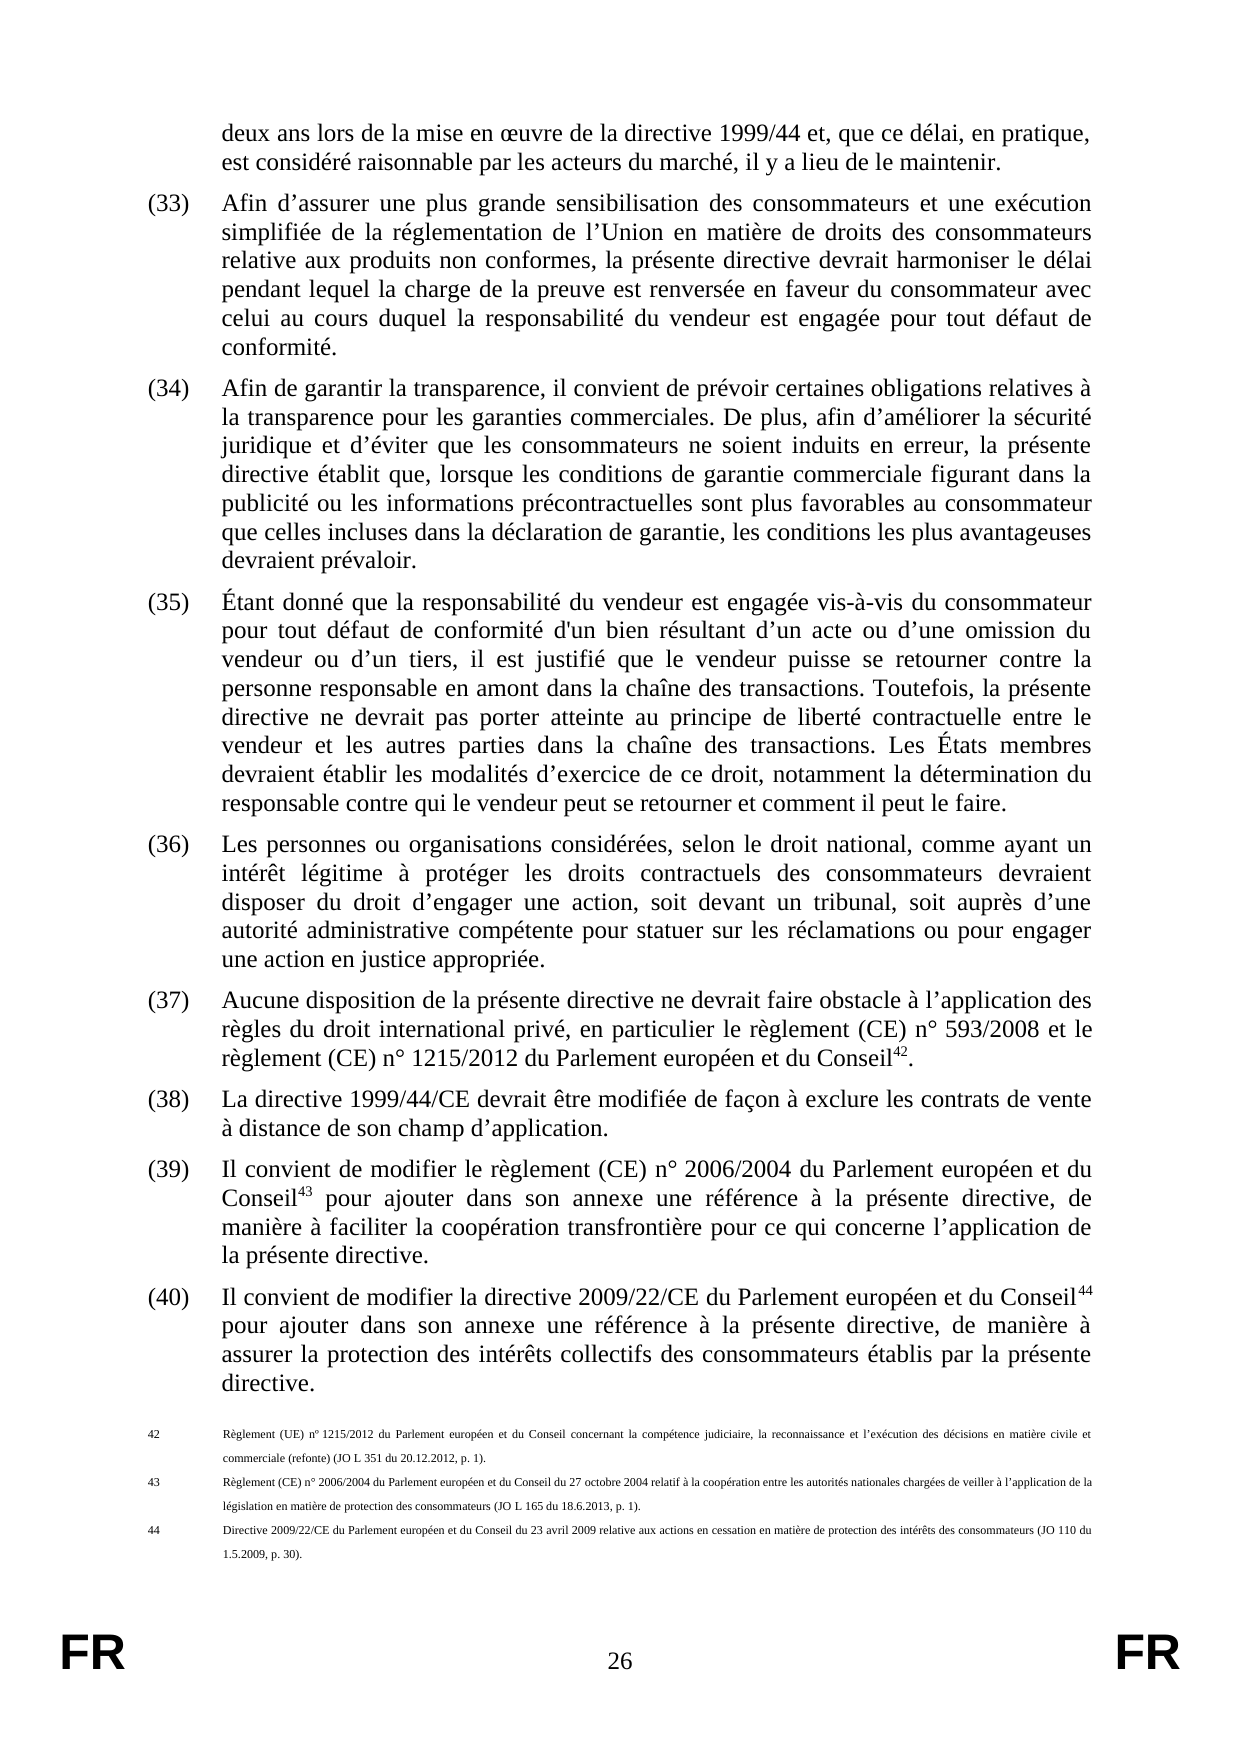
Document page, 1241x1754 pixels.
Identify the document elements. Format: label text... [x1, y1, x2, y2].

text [148, 118, 1093, 176]
text Il convient de modifier la directive 2009/22/CE du Parlement européen et du Conseil pour ajouter dans son annexe une référence à la présente directive, de manière à assurer la protection des intérêts collectifs des consommateurs établis par la présente directive. [148, 1282, 1093, 1397]
text Les personnes ou organisations considérées, selon le droit national, comme ayant un intérêt légitime à protéger les droits contractuels des consommateurs devraient disposer du droit d’engager une action, soit devant un tribunal, soit auprès d’une autorité administrative compétente pour statuer sur les réclamations ou pour engager une action en justice appropriée. [148, 829, 1093, 973]
text La directive 1999/44/CE devrait être modifiée de façon à exclure les contrats de vente à distance de son champ d’application. [148, 1084, 1093, 1142]
text Aucune disposition de la présente directive ne devrait faire obstacle à l’application des règles du droit international privé, en particulier le règlement (CE) n° 593/2008 et le règlement (CE) n° 1215/2012 du Parlement européen et du Conseil. [148, 986, 1093, 1072]
text Afin de garantir la transparence, il convient de prévoir certaines obligations relatives à la transparence pour les garanties commerciales. De plus, afin d’améliorer la sécurité juridique et d’éviter que les consommateurs ne soient induits en erreur, la présente directive établit que, lorsque les conditions de garantie commerciale figurant dans la publicité ou les informations précontractuelles sont plus favorables au consommateur que celles incluses dans la déclaration de garantie, les conditions les plus avantageuses devraient prévaloir. [148, 373, 1093, 574]
text Afin d’assurer une plus grande sensibilisation des consommateurs et une exécution simplifiée de la réglementation de l’Union en matière de droits des consommateurs relative aux produits non conformes, la présente directive devrait harmoniser le délai pendant lequel la charge de la preuve est renversée en faveur du consommateur avec celui au cours duquel la responsabilité du vendeur est engagée pour tout défaut de conformité. [148, 188, 1093, 361]
text Il convient de modifier le règlement (CE) n° 2006/2004 du Parlement européen et du Conseil pour ajouter dans son annexe une référence à la présente directive, de manière à faciliter la coopération transfrontière pour ce qui concerne l’application de la présente directive. [148, 1154, 1093, 1269]
text Étant donné que la responsabilité du vendeur est engagée vis-à-vis du consommateur pour tout défaut de conformité d'un bien résultant d’un acte ou d’une omission du vendeur ou d’un tiers, il est justifié que le vendeur puisse se retourner contre la personne responsable en amont dans la chaîne des transactions. Toutefois, la présente directive ne devrait pas porter atteinte au principe de liberté contractuelle entre le vendeur et les autres parties dans la chaîne des transactions. Les États membres devraient établir les modalités d’exercice de ce droit, notamment la détermination du responsable contre qui le vendeur peut se retourner et comment il peut le faire. [148, 587, 1093, 817]
